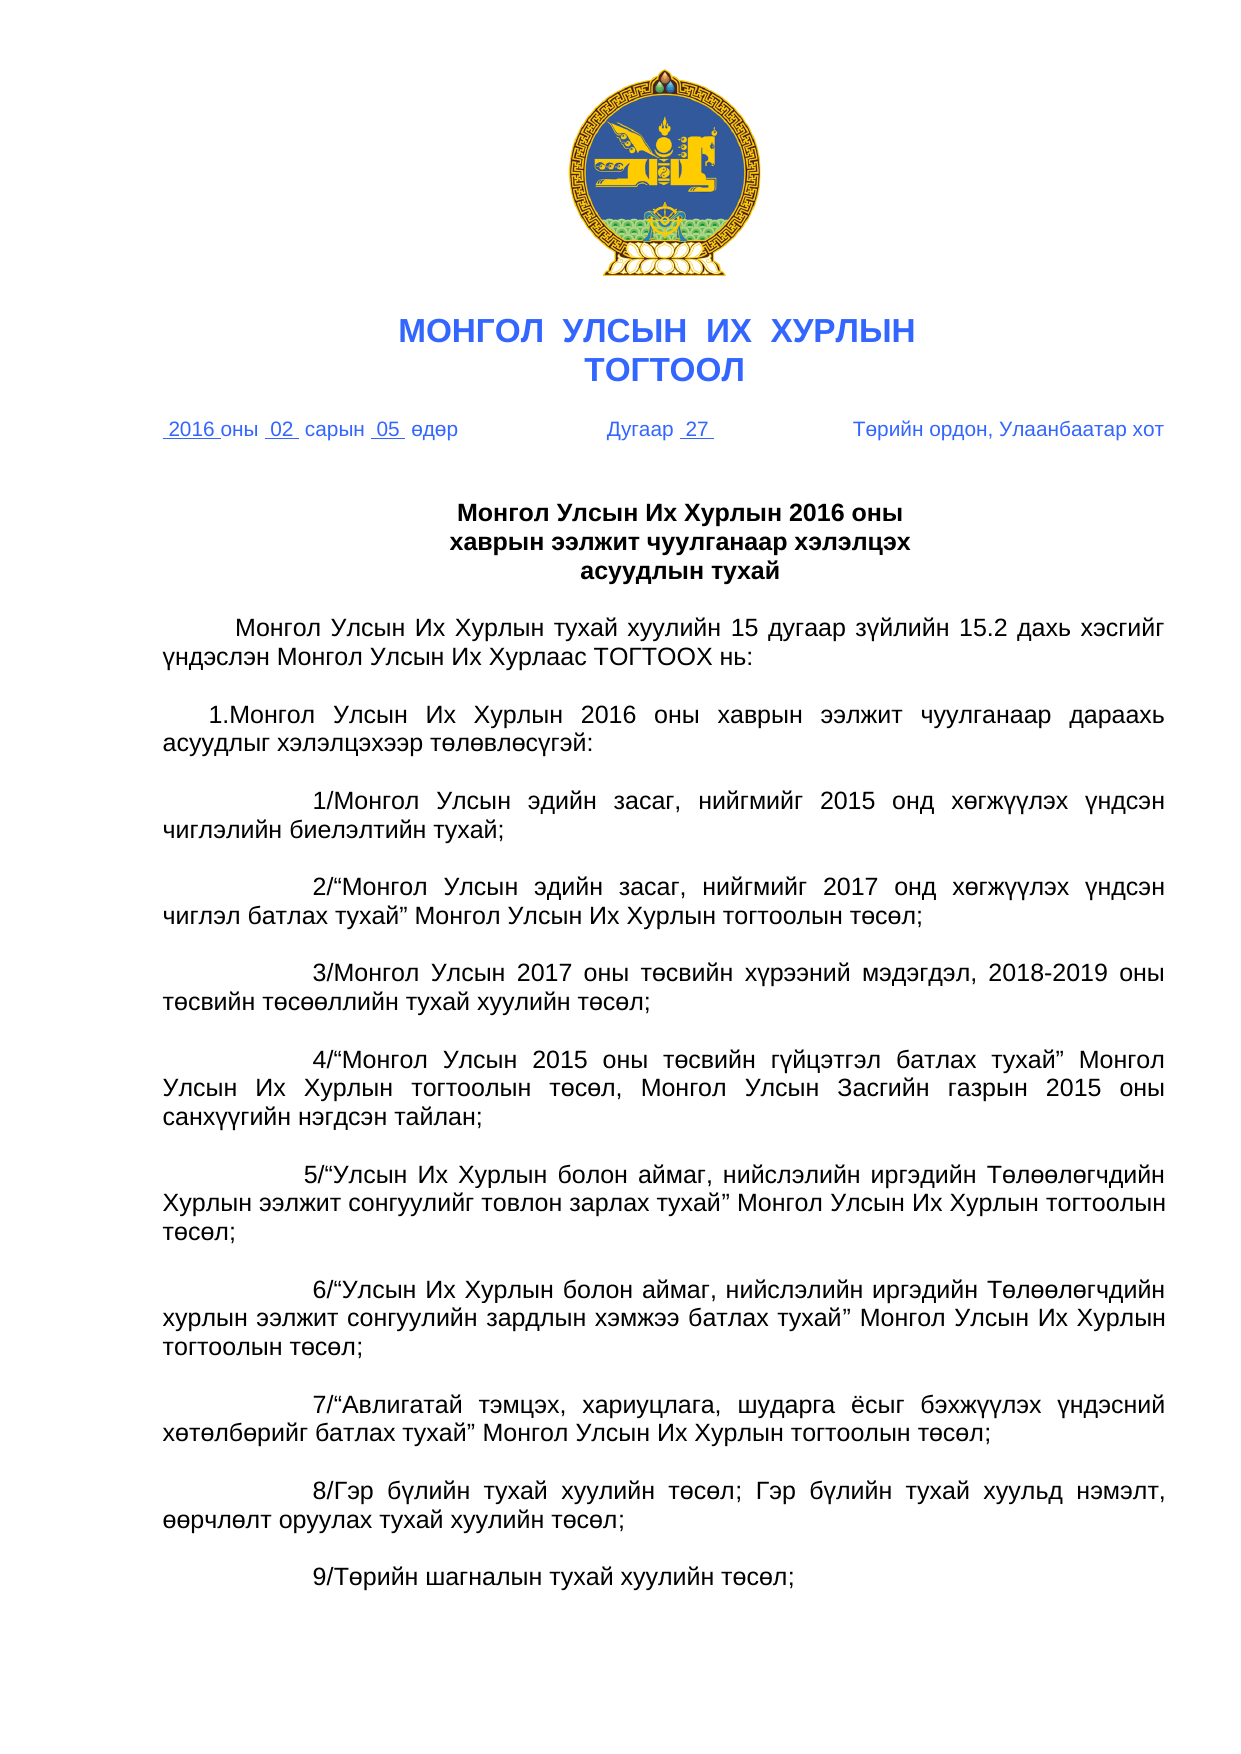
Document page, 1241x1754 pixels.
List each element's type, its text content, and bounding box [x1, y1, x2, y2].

text 9/Төрийн шагналын тухай хуулийн төсөл; [162, 1562, 1166, 1591]
text 2/“Монгол Улсын эдийн засаг, нийгмийг 2017 онд хөгжүүлэх үндсэн чиглэл батлах тухай” Монгол Улсын Их Хурлын тогтоолын төсөл; [162, 872, 1166, 929]
text Монгол Улсын Их Хурлын 2016 оны [194, 498, 1166, 527]
text 5/“Улсын Их Хурлын болон аймаг, нийслэлийн иргэдийн Төлөөлөгчдийн Хурлын ээлжит сонгуулийг товлон зарлах тухай” Монгол Улсын Их Хурлын тогтоолын төсөл; [162, 1159, 1166, 1246]
title МОНГОЛ УЛСЫН ИХ ХУРЛЫН [148, 311, 1166, 350]
text 3/Монгол Улсын 2017 оны төсвийн хүрээний мэдэгдэл, 2018-2019 оны төсвийн төсөөллийн тухай хуулийн төсөл; [162, 958, 1166, 1016]
text асуудлын тухай [194, 556, 1166, 584]
text 1.Монгол Улсын Их Хурлын 2016 оны хаврын ээлжит чуулганаар дараахь асуудлыг хэлэлцэхээр төлөвлөсүгэй: [162, 699, 1166, 757]
subtitle ТОГТООЛ [162, 350, 1166, 388]
text хаврын ээлжит чуулганаар хэлэлцэх [194, 527, 1166, 556]
text 2016 оны 02 сарын 05 өдөр Дугаар 27 Төрийн ордон, Улаанбаатар хот [162, 417, 1166, 441]
picture [568, 68, 761, 276]
text 6/“Улсын Их Хурлын болон аймаг, нийслэлийн иргэдийн Төлөөлөгчдийн хурлын ээлжит сонгуулийн зардлын хэмжээ батлах тухай” Монгол Улсын Их Хурлын тогтоолын төсөл; [162, 1274, 1166, 1361]
text 8/Гэр бүлийн тухай хуулийн төсөл; Гэр бүлийн тухай хуульд нэмэлт, өөрчлөлт оруулах тухай хуулийн төсөл; [162, 1476, 1166, 1533]
text 1/Монгол Улсын эдийн засаг, нийгмийг 2015 онд хөгжүүлэх үндсэн чиглэлийн биелэлтийн тухай; [162, 786, 1166, 843]
text 4/“Монгол Улсын 2015 оны төсвийн гүйцэтгэл батлах тухай” Монгол Улсын Их Хурлын тогтоолын төсөл, Монгол Улсын Засгийн газрын 2015 оны санхүүгийн нэгдсэн тайлан; [162, 1044, 1166, 1131]
text Монгол Улсын Их Хурлын тухай хуулийн 15 дугаар зүйлийн 15.2 дахь хэсгийг үндэслэн Монгол Улсын Их Хурлаас ТОГТООХ нь: [162, 613, 1166, 671]
text 7/“Авлигатай тэмцэх, хариуцлага, шударга ёсыг бэхжүүлэх үндэсний хөтөлбөрийг батлах тухай” Монгол Улсын Их Хурлын тогтоолын төсөл; [162, 1389, 1166, 1447]
